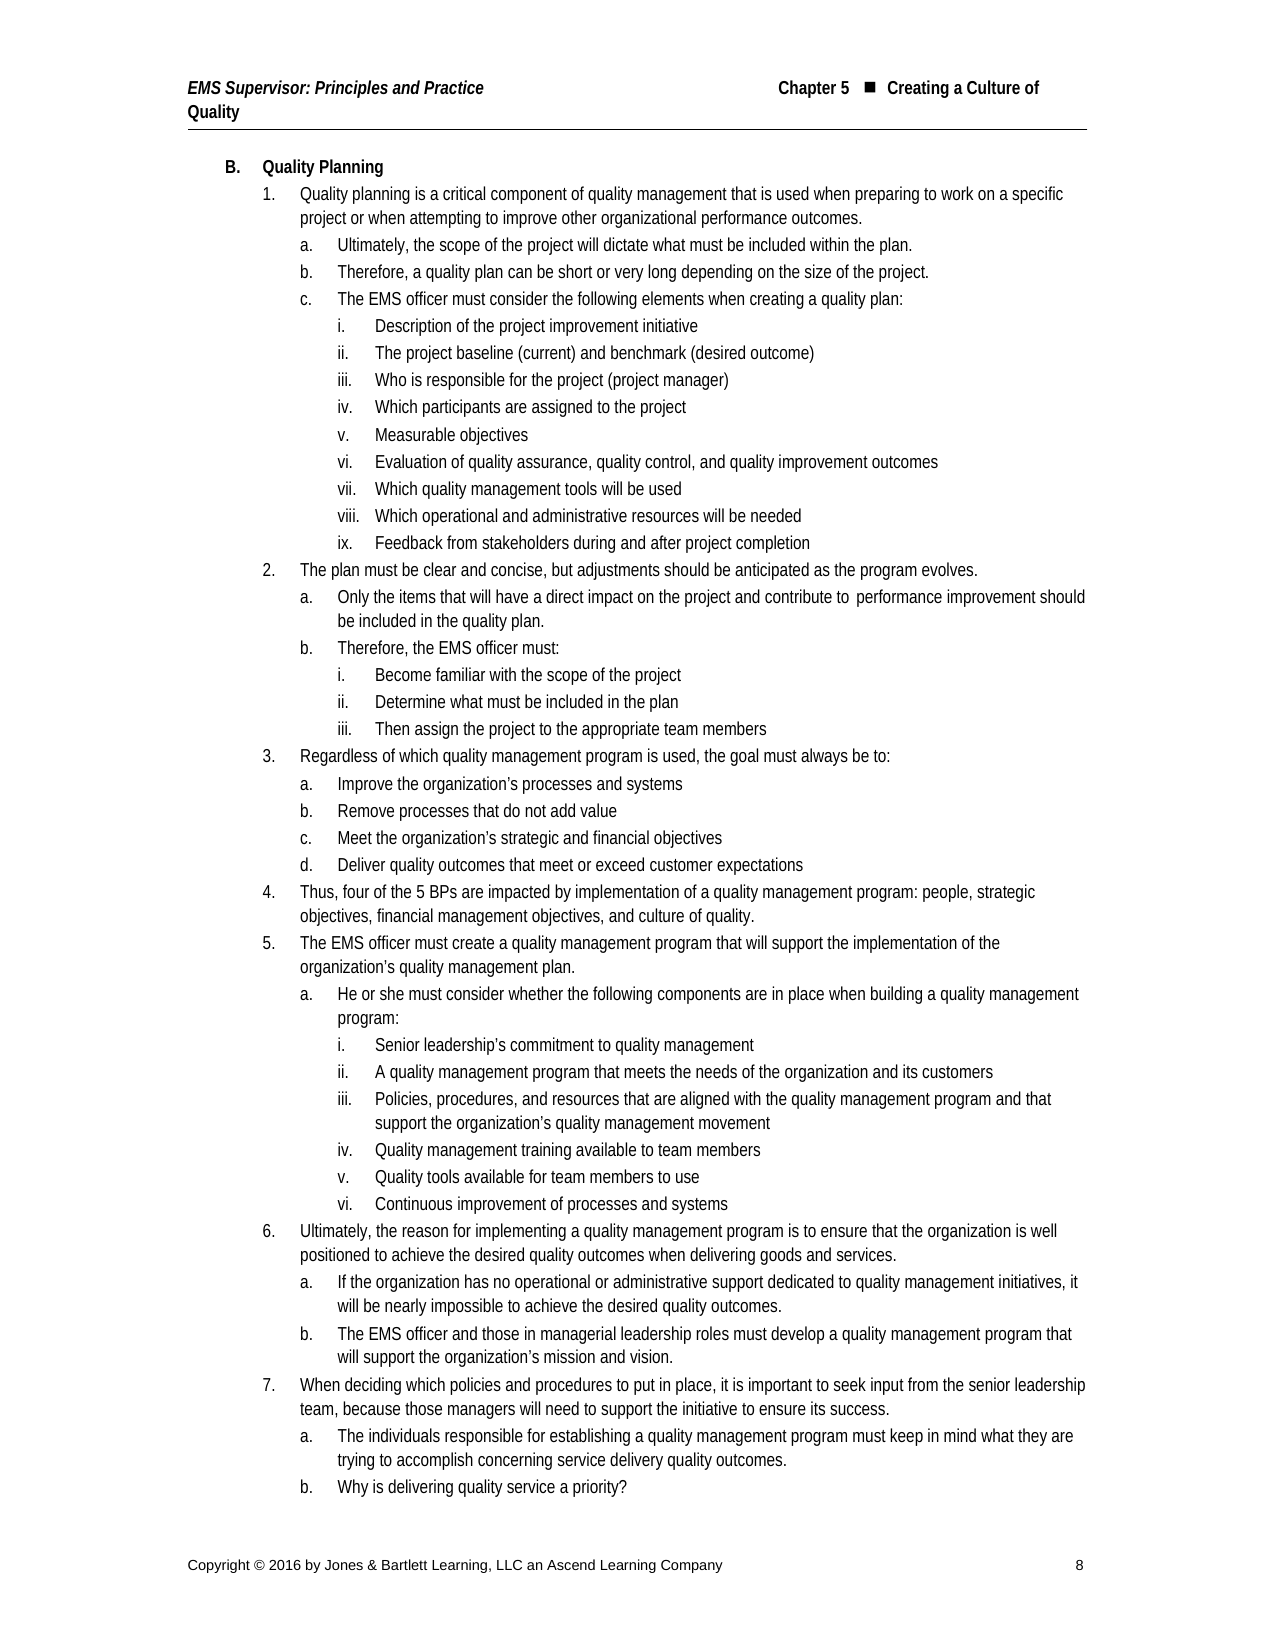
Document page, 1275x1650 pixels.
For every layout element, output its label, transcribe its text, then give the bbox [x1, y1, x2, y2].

text iii. Who is responsible for the project (project manager) [300, 368, 1087, 392]
text i. Become familiar with the scope of the project [337, 662, 1087, 686]
text c. Meet the organization’s strategic and financial objectives [300, 825, 1087, 849]
text ii. Determine what must be included in the plan [337, 689, 1087, 713]
text b. Remove processes that do not add value [300, 798, 1087, 822]
text b. The EMS officer and those in managerial leadership roles must develop a quality management program that will support the organization’s mission and vision. [300, 1321, 1087, 1369]
text 5. The EMS officer must create a quality management program that will support the implementation of the organization’s quality management plan. [262, 930, 1087, 978]
text iv. Quality management training available to team members [300, 1137, 1087, 1161]
text a. Only the items that will have a direct impact on the project and contribute to performance improvement should be included in the quality plan. [300, 584, 1087, 632]
text i. Senior leadership’s commitment to quality management [262, 1032, 1087, 1056]
text b. Therefore, the EMS officer must: [300, 635, 1087, 659]
text vii. Which quality management tools will be used [300, 476, 1087, 500]
text ix. Feedback from stakeholders during and after project completion [300, 530, 1087, 554]
text viii. Which operational and administrative resources will be needed [300, 503, 1087, 527]
text ii. A quality management program that meets the needs of the organization and its customers [300, 1059, 1087, 1083]
text vi. Evaluation of quality assurance, quality control, and quality improvement outcomes [300, 449, 1087, 473]
text B. Quality Planning [187, 154, 1087, 178]
text 3. Regardless of which quality management program is used, the goal must always be to: [262, 744, 1087, 768]
text a. Ultimately, the scope of the project will dictate what must be included within the plan. [300, 232, 1087, 256]
text a. The individuals responsible for establishing a quality management program must keep in mind what they are trying to accomplish concerning service delivery quality outcomes. [300, 1423, 1087, 1471]
text v. Quality tools available for team members to use [300, 1164, 1087, 1188]
text a. If the organization has no operational or administrative support dedicated to quality management initiatives, it will be nearly impossible to achieve the desired quality outcomes. [300, 1270, 1087, 1318]
text a. Improve the organization’s processes and systems [300, 771, 1087, 795]
text vi. Continuous improvement of processes and systems [300, 1192, 1087, 1216]
text a. He or she must consider whether the following components are in place when building a quality management program: [300, 981, 1087, 1029]
text ii. The project baseline (current) and benchmark (desired outcome) [300, 341, 1087, 364]
text 7. When deciding which policies and procedures to put in place, it is important to seek input from the senior leadership team, because those managers will need to support the initiative to ensure its success. [262, 1372, 1087, 1420]
text i. Description of the project improvement initiative [262, 313, 1087, 337]
text 2. The plan must be clear and concise, but adjustments should be anticipated as the program evolves. [262, 557, 1087, 581]
text b. Why is delivering quality service a priority? [300, 1474, 1087, 1498]
text d. Deliver quality outcomes that meet or exceed customer expectations [300, 852, 1087, 876]
text 6. Ultimately, the reason for implementing a quality management program is to ensure that the organization is well positioned to achieve the desired quality outcomes when delivering goods and services. [262, 1219, 1087, 1267]
text 1. Quality planning is a critical component of quality management that is used when preparing to work on a specific project or when attempting to improve other organizational performance outcomes. [262, 181, 1087, 229]
text c. The EMS officer must consider the following elements when creating a quality plan: [300, 286, 1087, 310]
text 4. Thus, four of the 5 BPs are impacted by implementation of a quality management program: people, strategic objectives, financial management objectives, and culture of quality. [262, 879, 1087, 927]
text iii. Policies, procedures, and resources that are aligned with the quality management program and that support the organization’s quality management movement [337, 1086, 1087, 1134]
text v. Measurable objectives [300, 422, 1087, 446]
text b. Therefore, a quality plan can be short or very long depending on the size of the project. [300, 259, 1087, 283]
text iv. Which participants are assigned to the project [300, 395, 1087, 419]
text iii. Then assign the project to the appropriate team members [337, 717, 1087, 741]
